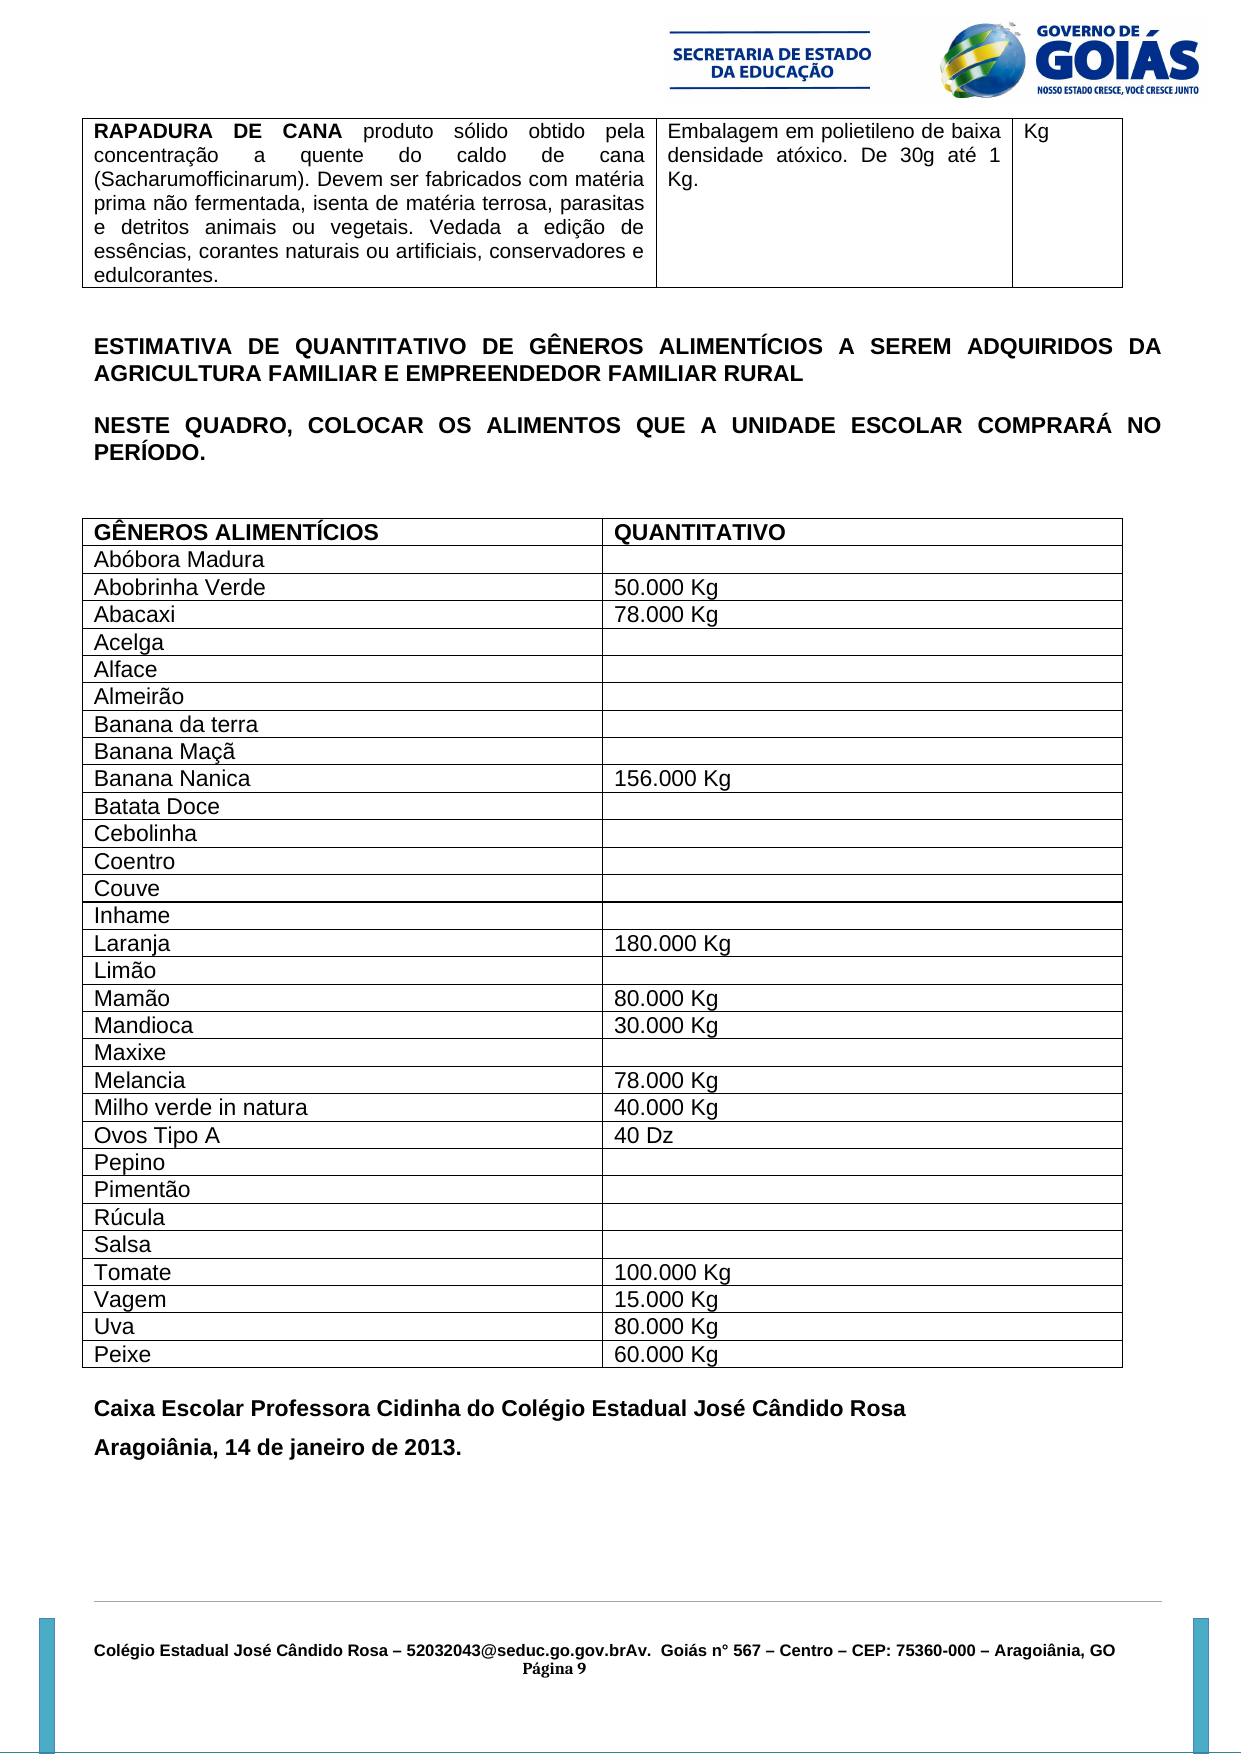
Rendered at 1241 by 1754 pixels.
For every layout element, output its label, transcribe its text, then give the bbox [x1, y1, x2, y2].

table_cell [603, 683, 1122, 709]
table_cell Rúcula [83, 1204, 602, 1230]
table_cell Ovos Tipo A [83, 1122, 602, 1148]
picture [662, 17, 1208, 103]
table_cell Pimentão [83, 1176, 602, 1203]
table_cell Cebolinha [83, 820, 602, 847]
table_cell Laranja [83, 930, 602, 956]
table_cell [603, 629, 1122, 655]
table_cell 60.000 Kg [603, 1341, 1122, 1367]
table_cell 80.000 Kg [603, 1313, 1122, 1340]
table_cell 180.000 Kg [603, 930, 1122, 956]
table_cell [603, 1039, 1122, 1066]
table_cell [603, 546, 1122, 573]
table_cell 80.000 Kg [603, 985, 1122, 1011]
table_cell 156.000 Kg [603, 765, 1122, 792]
table_cell Inhame [83, 903, 602, 929]
table_cell Tomate [83, 1259, 602, 1285]
table_cell Limão [83, 957, 602, 983]
table_cell [603, 656, 1122, 682]
table_cell [603, 957, 1122, 983]
text Caixa Escolar Professora Cidinha do Colégio Estadual José Cândido Rosa [94, 1394, 1162, 1421]
table_cell 78.000 Kg [603, 601, 1122, 627]
table_cell [603, 1149, 1122, 1175]
table_cell [603, 711, 1122, 737]
table_cell Maxixe [83, 1039, 602, 1066]
table_cell Coentro [83, 848, 602, 874]
table_cell Acelga [83, 629, 602, 655]
table_cell 15.000 Kg [603, 1286, 1122, 1312]
table_cell Abacaxi [83, 601, 602, 627]
table_cell Vagem [83, 1286, 602, 1312]
table_cell Milho verde in natura [83, 1094, 602, 1121]
table_cell 100.000 Kg [603, 1259, 1122, 1285]
table_cell Alface [83, 656, 602, 682]
table_cell Uva [83, 1313, 602, 1340]
text ESTIMATIVA DE QUANTITATIVO DE GÊNEROS ALIMENTÍCIOS A SEREM ADQUIRIDOS DA AGRICULTURA FAMILIAR E EMPREENDEDOR FAMILIAR RURAL [94, 333, 1162, 386]
table_cell Mamão [83, 985, 602, 1011]
table_cell Batata Doce [83, 793, 602, 819]
table_header GÊNEROS ALIMENTÍCIOS [83, 519, 602, 545]
table_cell Peixe [83, 1341, 602, 1367]
table_cell [603, 1231, 1122, 1257]
table_cell 30.000 Kg [603, 1012, 1122, 1038]
text NESTE QUADRO, COLOCAR OS ALIMENTOS QUE A UNIDADE ESCOLAR COMPRARÁ NO PERÍODO. [94, 412, 1162, 465]
table_cell [603, 1204, 1122, 1230]
table_cell Banana Maçã [83, 738, 602, 764]
table_header QUANTITATIVO [603, 519, 1122, 545]
table_cell 50.000 Kg [603, 574, 1122, 600]
table_cell Melancia [83, 1067, 602, 1093]
table_cell 78.000 Kg [603, 1067, 1122, 1093]
table_cell [603, 875, 1122, 901]
table_cell Almeirão [83, 683, 602, 709]
table_cell Banana da terra [83, 711, 602, 737]
table_cell Kg [1013, 119, 1122, 287]
table_cell [603, 738, 1122, 764]
table_cell Abobrinha Verde [83, 574, 602, 600]
table_cell [603, 820, 1122, 847]
table_cell 40 Dz [603, 1122, 1122, 1148]
table_cell [603, 848, 1122, 874]
table_cell Pepino [83, 1149, 602, 1175]
table_cell Abóbora Madura [83, 546, 602, 573]
table_cell Couve [83, 875, 602, 901]
table_cell [603, 1176, 1122, 1203]
table_cell Banana Nanica [83, 765, 602, 792]
table_cell Mandioca [83, 1012, 602, 1038]
table_cell Embalagem em polietileno de baixa densidade atóxico. De 30g até 1 Kg. [657, 119, 1012, 287]
table_cell Salsa [83, 1231, 602, 1257]
text Aragoiânia, 14 de janeiro de 2013. [94, 1434, 1162, 1460]
table_cell RAPADURA DE CANA produto sólido obtido pela concentração a quente do caldo de cana (Sacharumofficinarum). Devem ser fabricados com matéria prima não fermentada, isenta de matéria terrosa, parasitas e detritos animais ou vegetais. Vedada a edição de essências, corantes naturais ou artificiais, conservadores e edulcorantes. [83, 119, 656, 287]
table_cell 40.000 Kg [603, 1094, 1122, 1121]
table_cell [603, 903, 1122, 929]
table_cell [603, 793, 1122, 819]
